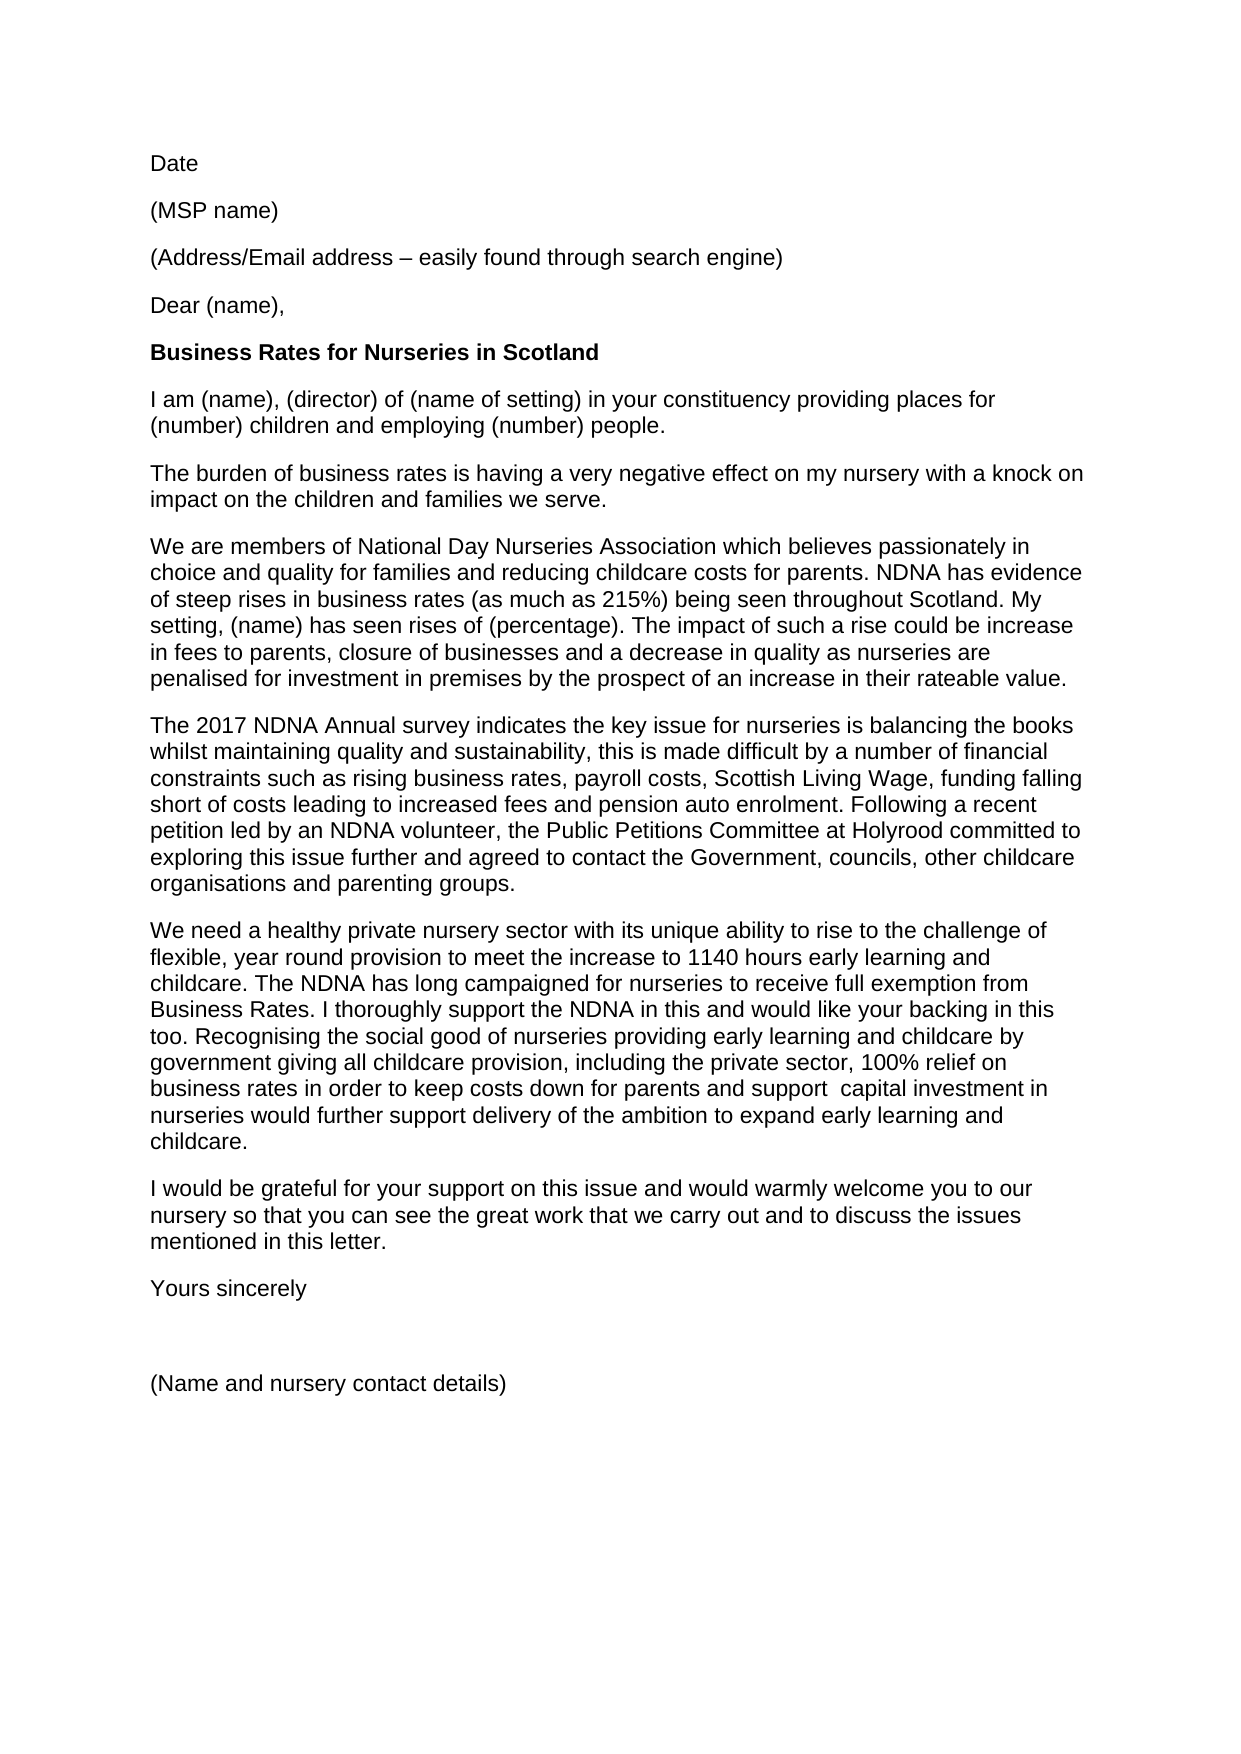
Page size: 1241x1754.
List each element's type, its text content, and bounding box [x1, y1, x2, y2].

text Dear (name), [150, 292, 1090, 318]
text (Name and nursery contact details) [150, 1369, 1090, 1396]
text I am (name), (director) of (name of setting) in your constituency providing places for (number) children and employing (number) people. [150, 386, 1090, 439]
text I would be grateful for your support on this issue and would warmly welcome you to our nursery so that you can see the great work that we carry out and to discuss the issues mentioned in this letter. [150, 1175, 1090, 1254]
text (Address/Email address – easily found through search engine) [150, 244, 1090, 271]
text The burden of business rates is having a very negative effect on my nursery with a knock on impact on the children and families we serve. [150, 459, 1090, 512]
text (MSP name) [150, 197, 1090, 223]
text We are members of National Day Nurseries Association which believes passionately in choice and quality for families and reducing childcare costs for parents. NDNA has evidence of steep rises in business rates (as much as 215%) being seen throughout Scotland. My setting, (name) has seen rises of (percentage). The impact of such a rise could be increase in fees to parents, closure of businesses and a decrease in quality as nurseries are penalised for investment in premises by the prospect of an increase in their rateable value. [150, 533, 1090, 691]
text We need a healthy private nursery sector with its unique ability to rise to the challenge of flexible, year round provision to meet the increase to 1140 hours early learning and childcare. The NDNA has long campaigned for nurseries to receive full exemption from Business Rates. I thoroughly support the NDNA in this and would like your backing in this too. Recognising the social good of nurseries providing early learning and childcare by government giving all childcare provision, including the private sector, 100% relief on business rates in order to keep costs down for parents and support capital investment in nurseries would further support delivery of the ambition to expand early learning and childcare. [150, 917, 1090, 1154]
text The 2017 NDNA Annual survey indicates the key issue for nurseries is balancing the books whilst maintaining quality and sustainability, this is made difficult by a number of financial constraints such as rising business rates, payroll costs, Scottish Living Wage, funding falling short of costs leading to increased fees and pension auto enrolment. Following a recent petition led by an NDNA volunteer, the Public Petitions Committee at Holyrood committed to exploring this issue further and agreed to contact the Government, councils, other childcare organisations and parenting groups. [150, 712, 1090, 896]
text Business Rates for Nurseries in Scotland [150, 339, 1090, 365]
text Yours sincerely [150, 1275, 1090, 1302]
text Date [150, 150, 1090, 176]
